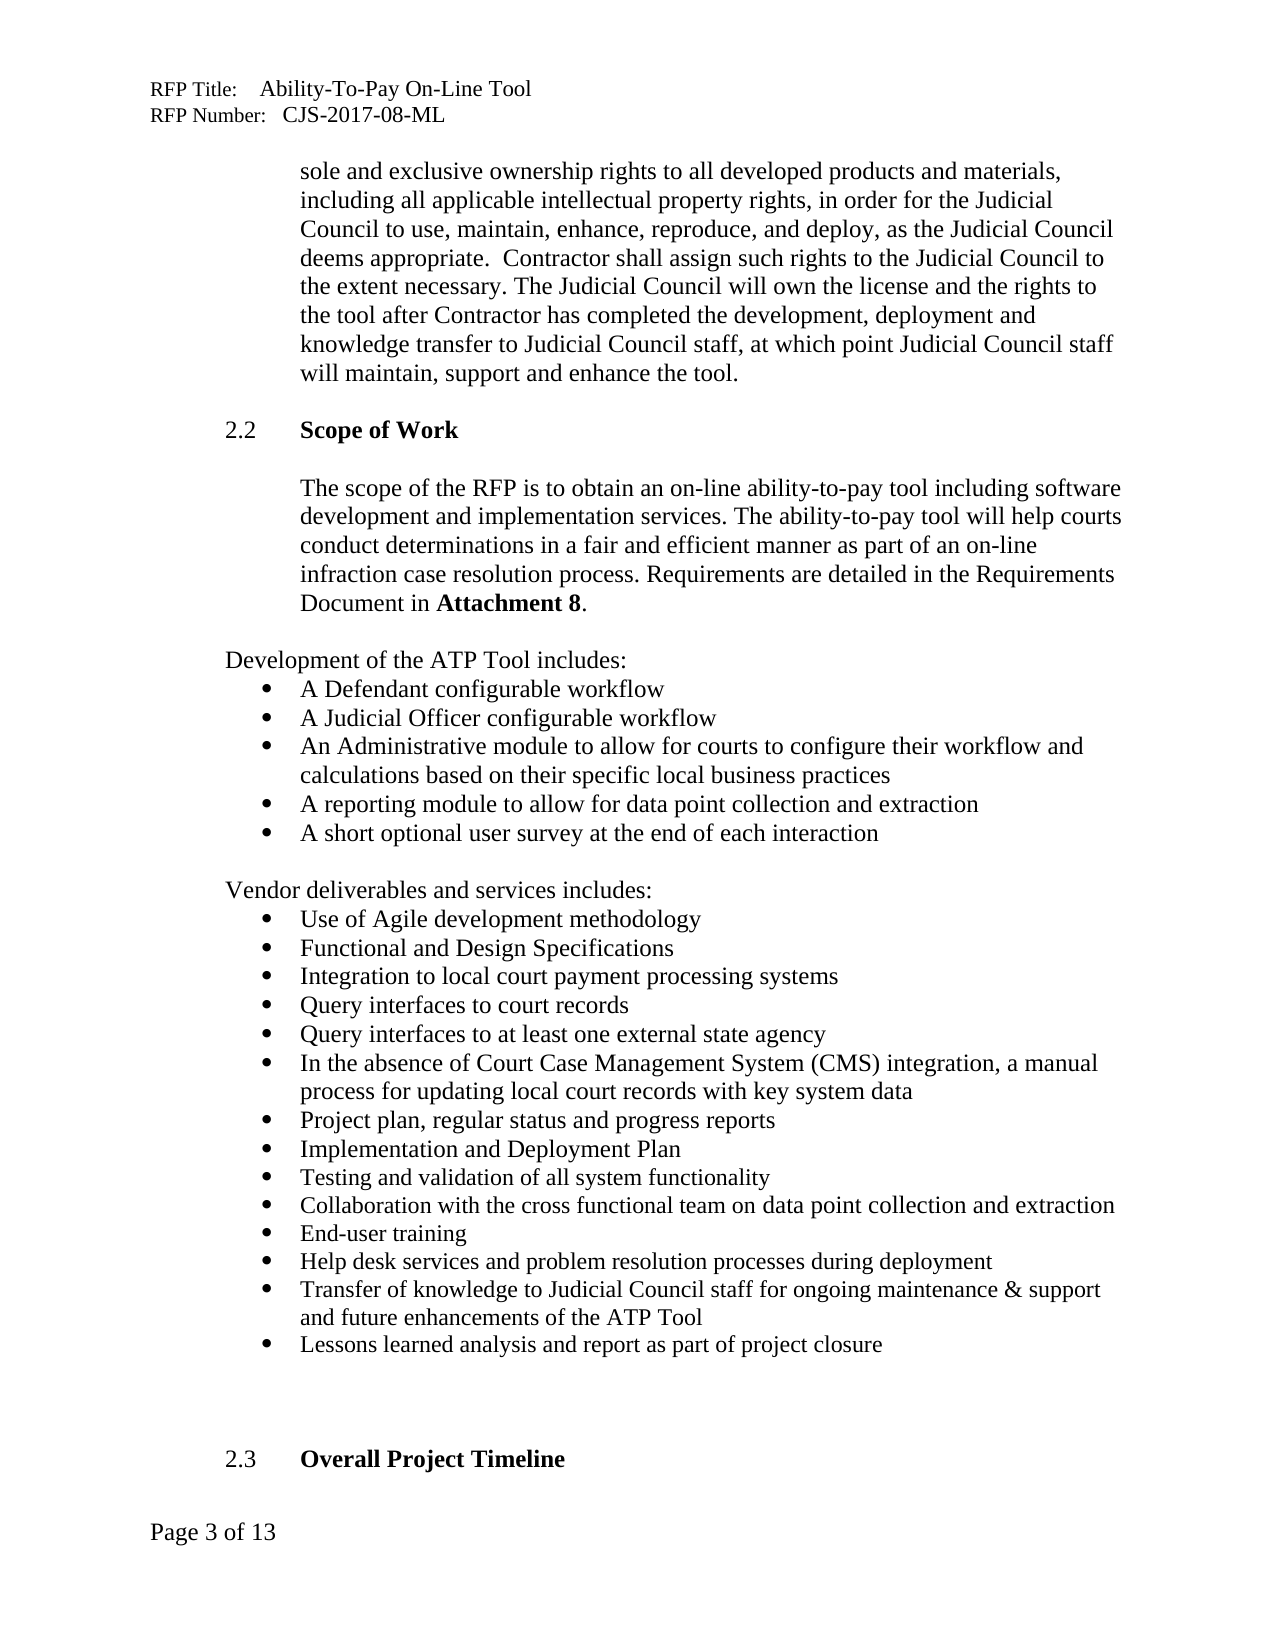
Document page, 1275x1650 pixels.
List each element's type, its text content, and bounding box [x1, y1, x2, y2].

list End-user training [262, 1219, 1125, 1247]
list A Judicial Officer configurable workflow [262, 703, 1125, 731]
list Functional and Design Specifications [262, 933, 1125, 961]
list A reporting module to allow for data point collection and extraction [262, 789, 1125, 818]
list Transfer of knowledge to Judicial Council staff for ongoing maintenance & support and future enhancements of the ATP Tool [262, 1275, 1125, 1330]
list Query interfaces to at least one external state agency [262, 1019, 1125, 1048]
text Vendor deliverables and services includes: [225, 875, 1125, 904]
text The scope of the RFP is to obtain an on-line ability-to-pay tool including software development and implementation services. The ability-to-pay tool will help courts conduct determinations in a fair and efficient manner as part of an on-line infraction case resolution process. Requirements are detailed in the Requirements Document in Attachment 8. [225, 473, 1125, 616]
list Implementation and Deployment Plan [262, 1134, 1125, 1163]
list Lessons learned analysis and report as part of project closure [262, 1330, 1125, 1358]
text 2.3 Overall Project Timeline [225, 1444, 1125, 1473]
list Testing and validation of all system functionality [262, 1163, 1125, 1191]
list Integration to local court payment processing systems [262, 961, 1125, 990]
list A short optional user survey at the end of each interaction [262, 818, 1125, 846]
list Help desk services and problem resolution processes during deployment [262, 1247, 1125, 1275]
text Development of the ATP Tool includes: [225, 645, 1125, 674]
list Use of Agile development methodology [262, 904, 1125, 933]
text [225, 156, 1125, 386]
list An Administrative module to allow for courts to configure their workflow and calculations based on their specific local business practices [262, 731, 1125, 789]
list In the absence of Court Case Management System (CMS) integration, a manual process for updating local court records with key system data [262, 1048, 1125, 1105]
list Project plan, regular status and progress reports [262, 1105, 1125, 1134]
list Query interfaces to court records [262, 990, 1125, 1019]
list Collaboration with the cross functional team on data point collection and extraction [262, 1191, 1125, 1219]
text 2.2 Scope of Work [225, 415, 1125, 444]
list A Defendant configurable workflow [262, 674, 1125, 703]
